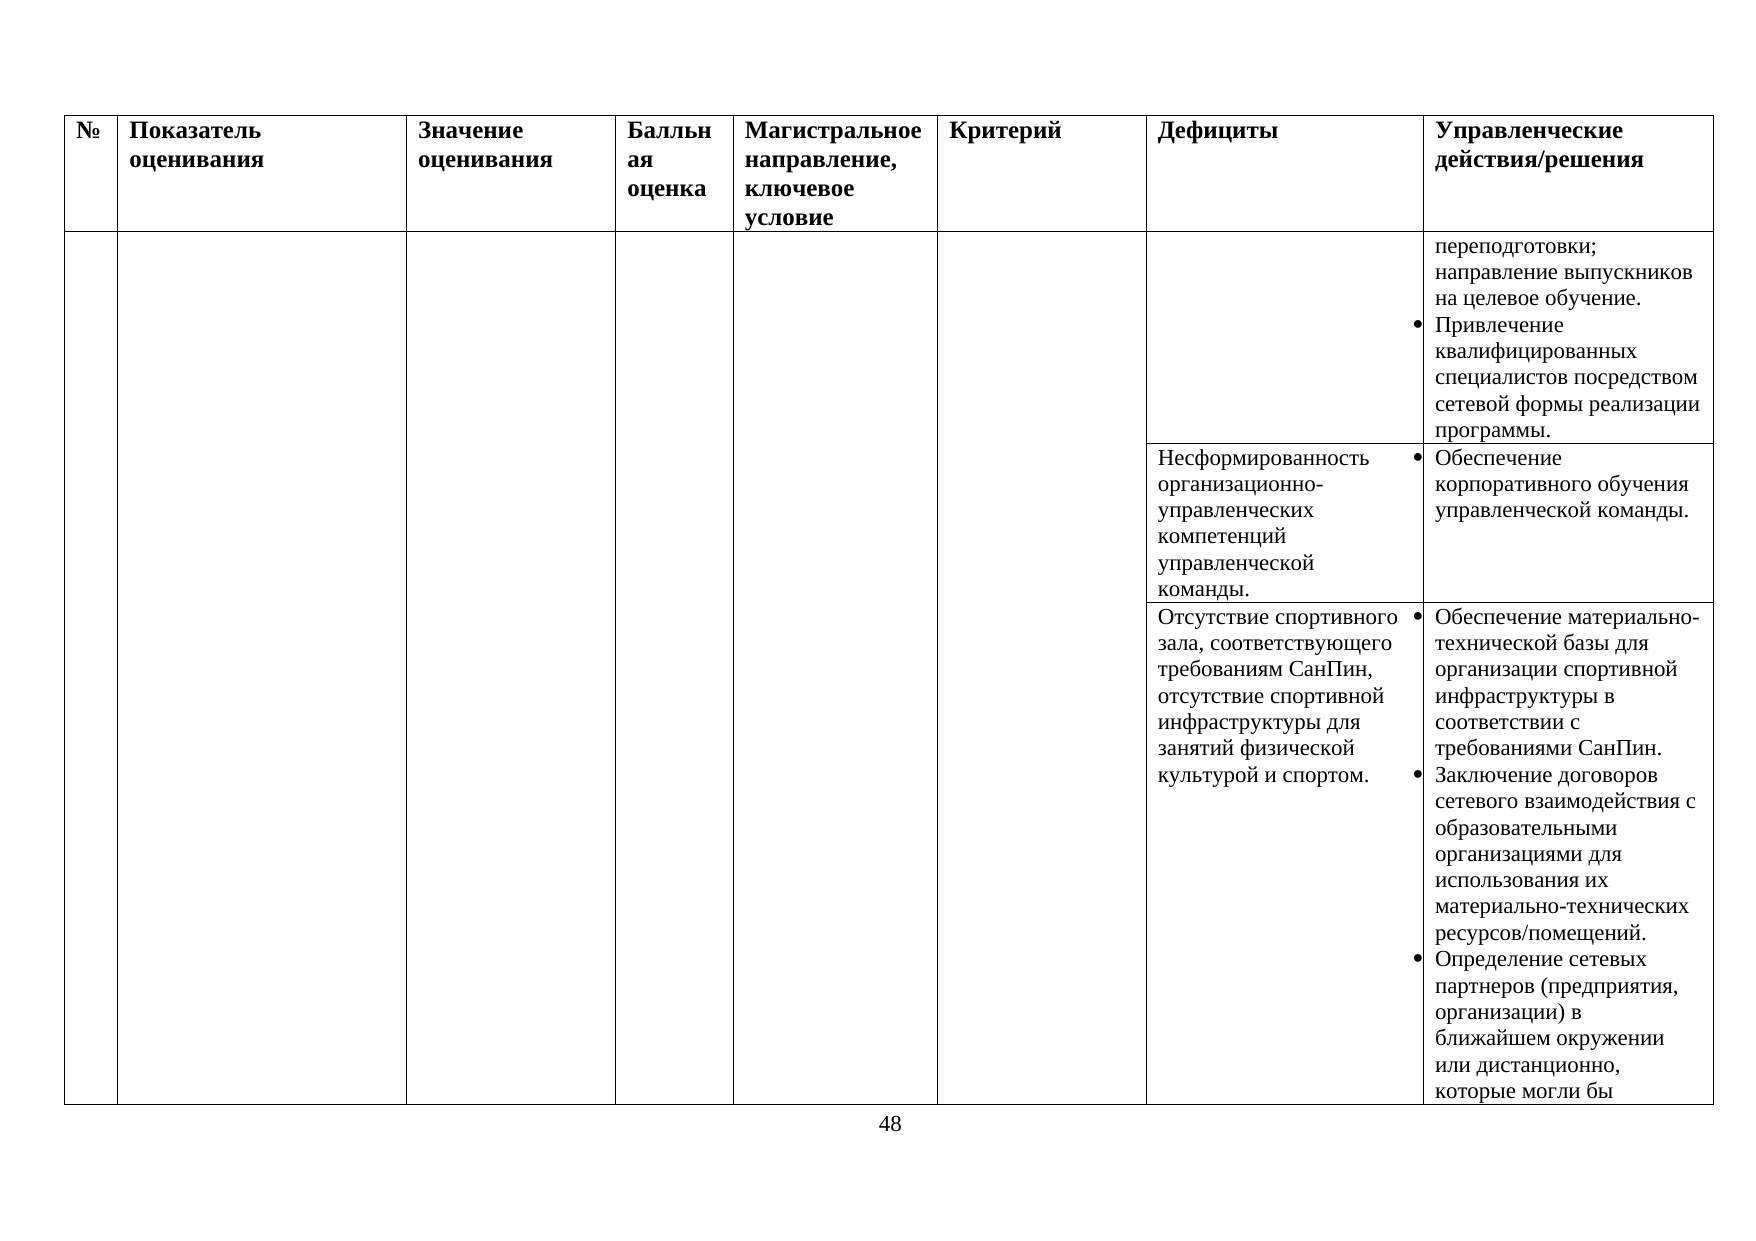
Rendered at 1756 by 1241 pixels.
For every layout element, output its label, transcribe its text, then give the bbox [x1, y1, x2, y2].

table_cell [1424, 232, 1713, 442]
table_header Балльная оценка [616, 116, 733, 231]
table_cell Несформированность организационно-управленческих компетенций управленческой команды. [1147, 444, 1423, 602]
table_header Магистральное направление, ключевое условие [734, 116, 937, 231]
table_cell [1147, 603, 1423, 1103]
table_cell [1147, 232, 1423, 442]
table_cell Обеспечение корпоративного обучения управленческой команды. [1424, 444, 1713, 602]
table_header Дефициты [1147, 116, 1423, 231]
table_header № [65, 116, 117, 231]
table_header Значение оценивания [407, 116, 615, 231]
table_header Показатель оценивания [118, 116, 406, 231]
table_header Критерий [938, 116, 1146, 231]
table_header Управленческие действия/решения [1424, 116, 1713, 231]
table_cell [1424, 603, 1713, 1103]
